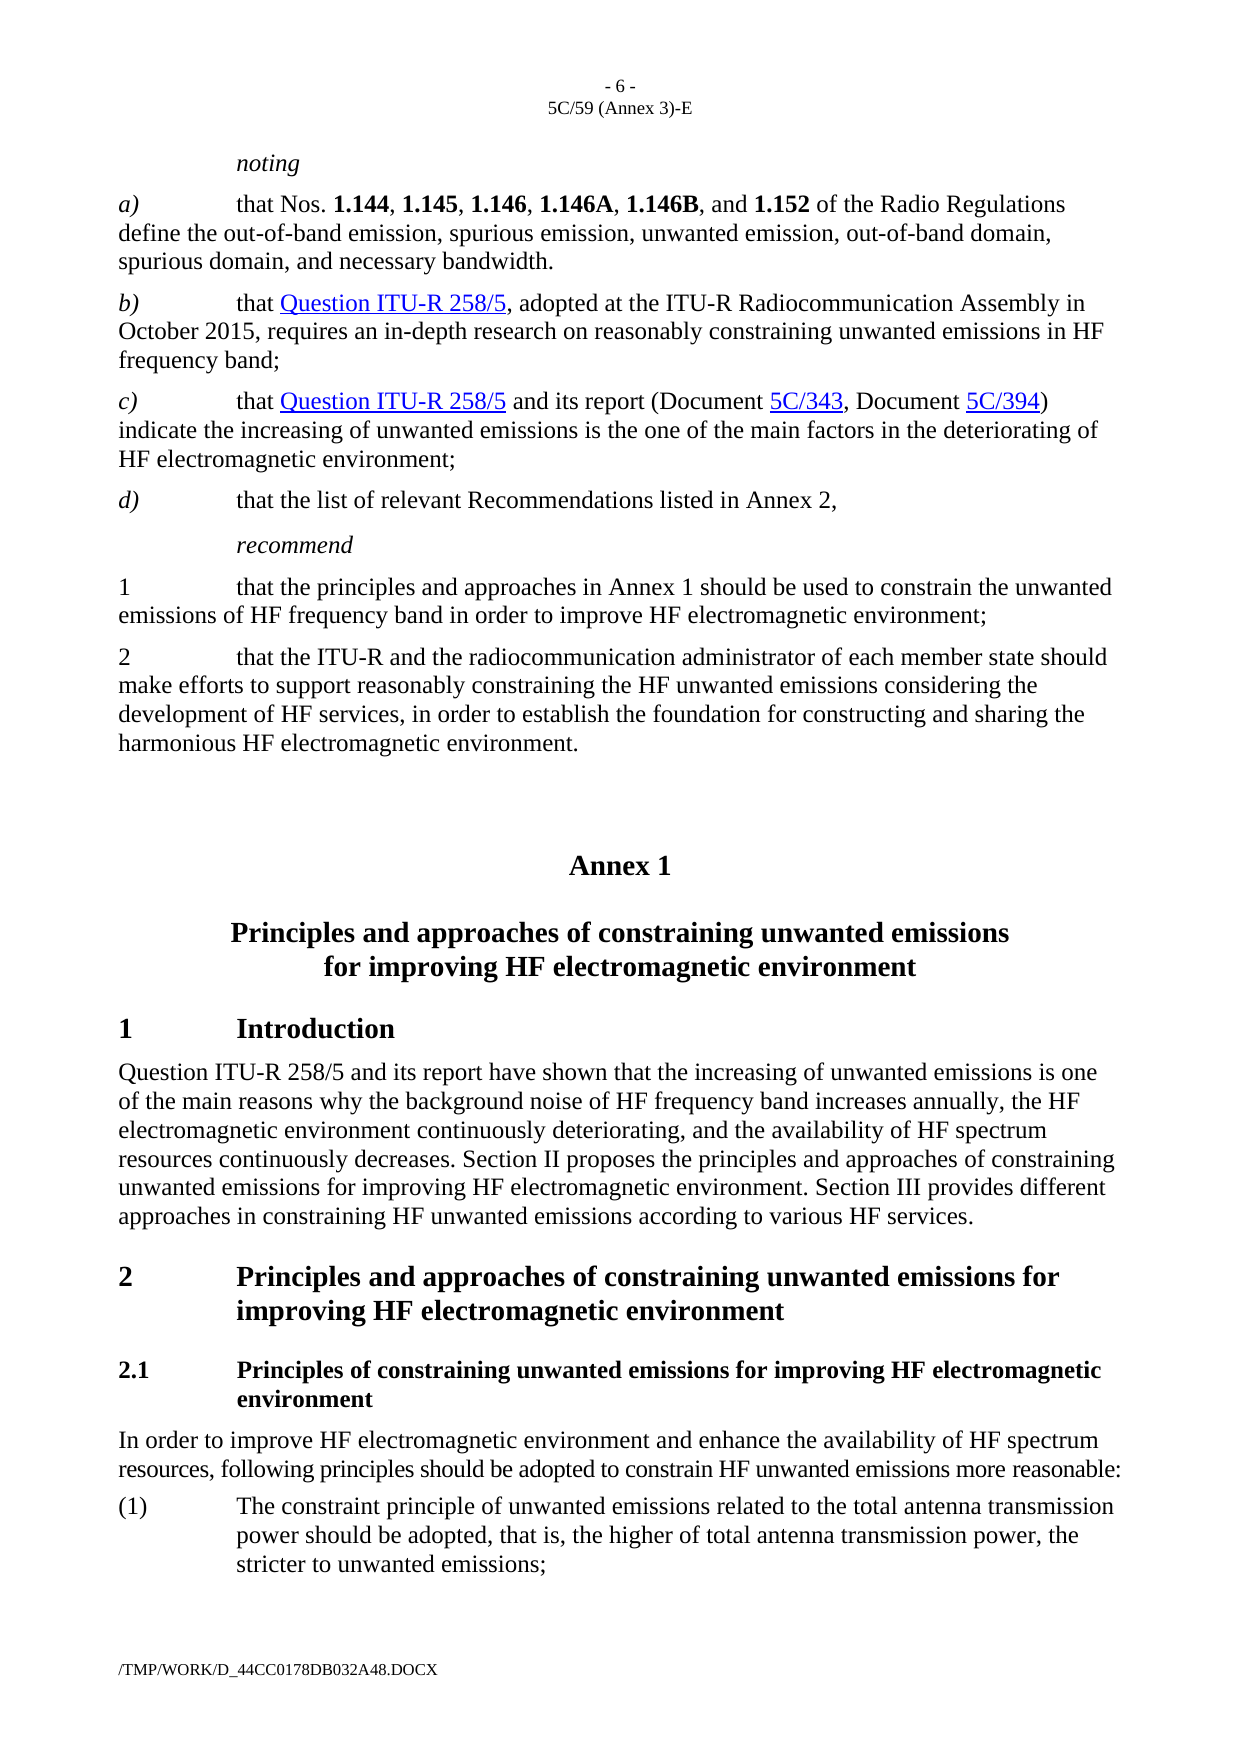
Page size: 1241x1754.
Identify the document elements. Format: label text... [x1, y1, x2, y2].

subtitle 1 Introduction [118, 1011, 1122, 1045]
text b) that Question ITU-R 258/5, adopted at the ITU-R Radiocommunication Assembly in October 2015, requires an in-depth research on reasonably constraining unwanted emissions in HF frequency band; [118, 288, 1122, 374]
subtitle 2.1 Principles of constraining unwanted emissions for improving HF electromagnetic environment [118, 1355, 1122, 1413]
title Annex 1 Principles and approaches of constraining unwanted emissions for improving HF electromagnetic environment [118, 848, 1122, 982]
text d) that the list of relevant Recommendations listed in Annex 2, [118, 485, 1122, 514]
text recommend [236, 531, 1122, 559]
text noting [236, 148, 1122, 176]
subtitle 2 Principles and approaches of constraining unwanted emissions for improving HF electromagnetic environment [118, 1259, 1122, 1326]
text (1) The constraint principle of unwanted emissions related to the total antenna transmission power should be adopted, that is, the higher of total antenna transmission power, the stricter to unwanted emissions; [118, 1491, 1122, 1577]
text 2 that the ITU-R and the radiocommunication administrator of each member state should make efforts to support reasonably constraining the HF unwanted emissions considering the development of HF services, in order to establish the foundation for constructing and sharing the harmonious HF electromagnetic environment. [118, 642, 1122, 757]
text a) that Nos. 1.144, 1.145, 1.146, 1.146A, 1.146B, and 1.152 of the Radio Regulations define the out-of-band emission, spurious emission, unwanted emission, out-of-band domain, spurious domain, and necessary bandwidth. [118, 189, 1122, 275]
text 1 that the principles and approaches in Annex 1 should be used to constrain the unwanted emissions of HF frequency band in order to improve HF electromagnetic environment; [118, 572, 1122, 629]
text c) that Question ITU-R 258/5 and its report (Document 5C/343, Document 5C/394) indicate the increasing of unwanted emissions is the one of the main factors in the deteriorating of HF electromagnetic environment; [118, 386, 1122, 473]
text In order to improve HF electromagnetic environment and enhance the availability of HF spectrum resources, following principles should be adopted to constrain HF unwanted emissions more reasonable: [118, 1425, 1122, 1483]
text Question ITU-R 258/5 and its report have shown that the increasing of unwanted emissions is one of the main reasons why the background noise of HF frequency band increases annually, the HF electromagnetic environment continuously deteriorating, and the availability of HF spectrum resources continuously decreases. Section II proposes the principles and approaches of constraining unwanted emissions for improving HF electromagnetic environment. Section III provides different approaches in constraining HF unwanted emissions according to various HF services. [118, 1057, 1122, 1230]
